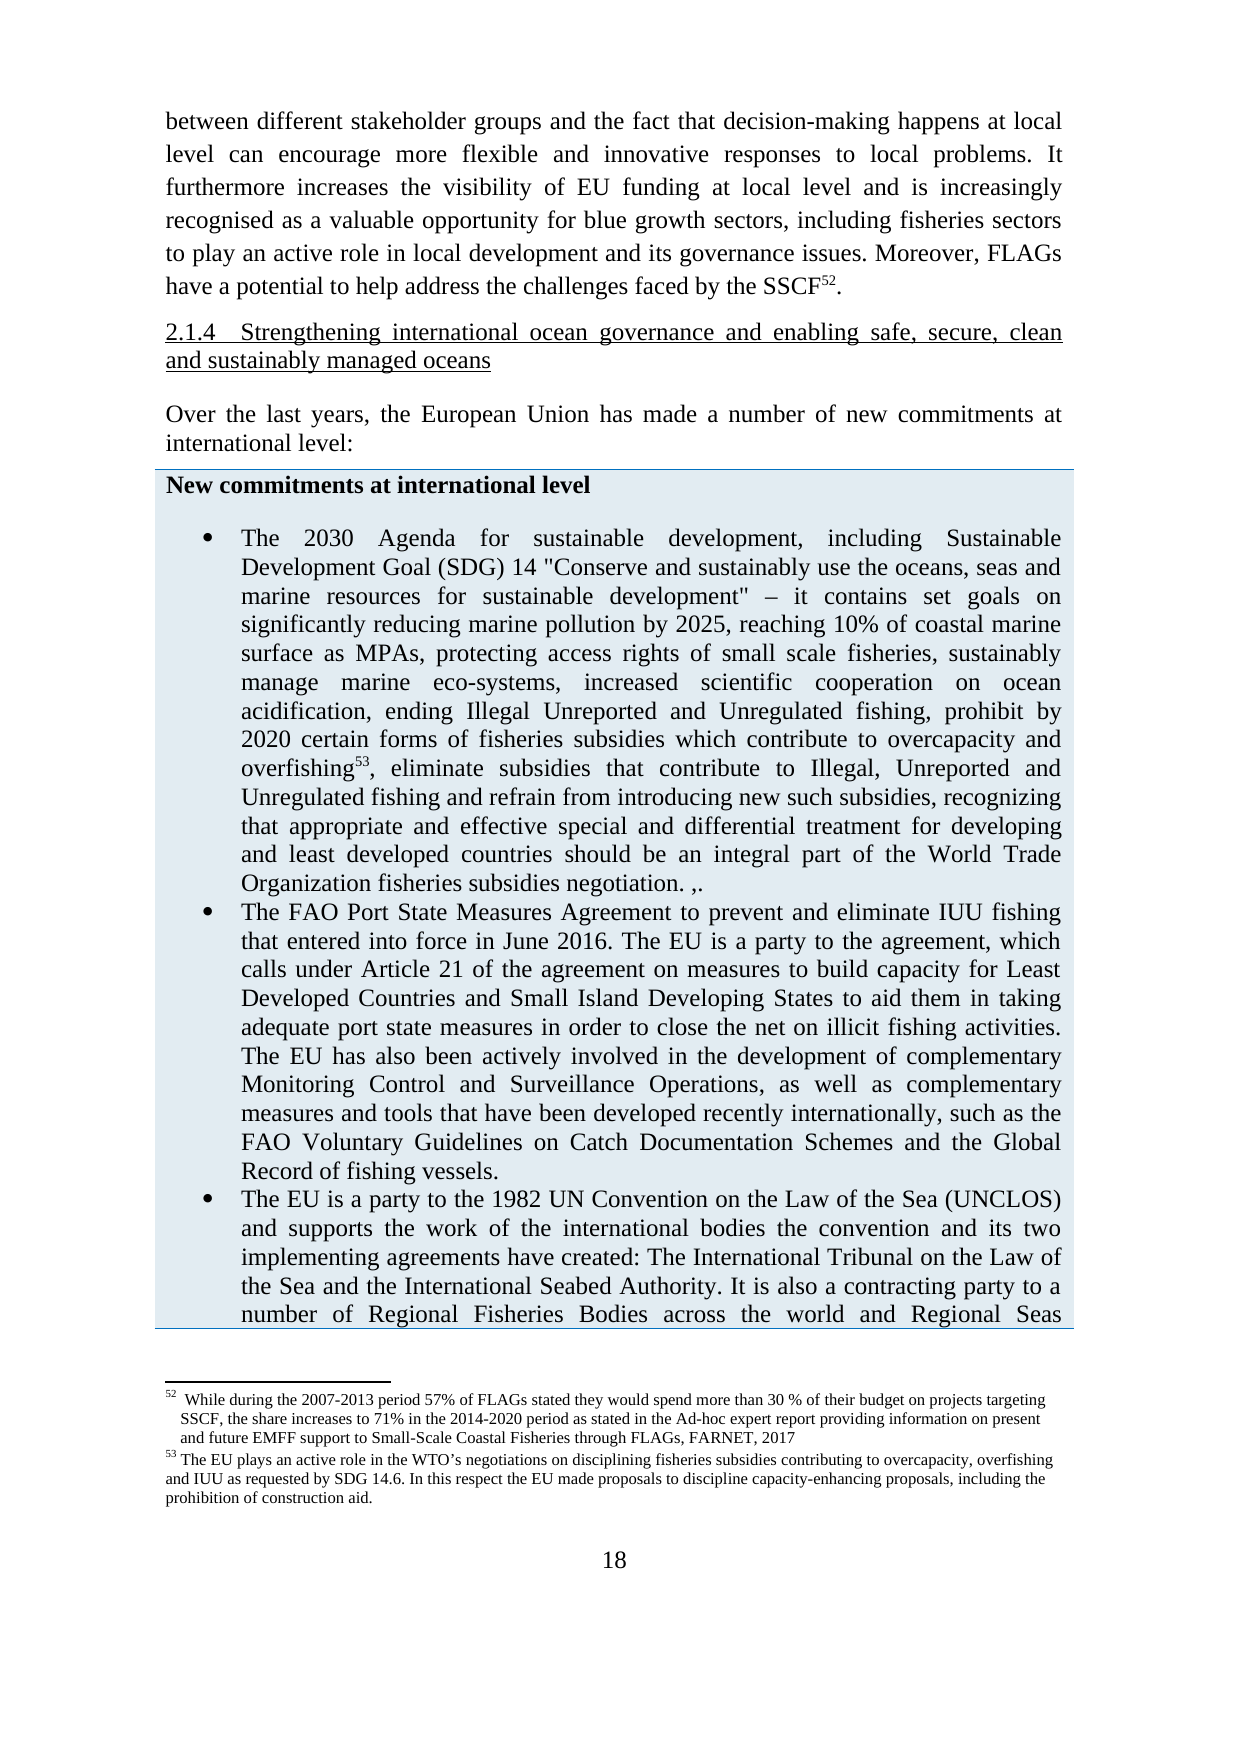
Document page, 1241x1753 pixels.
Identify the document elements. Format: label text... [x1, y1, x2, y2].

text Over the last years, the European Union has made a number of new commitments at international level: [165, 399, 1063, 457]
text 2.1.4 Strengthening international ocean governance and enabling safe, secure, clean and sustainably managed oceans [165, 343, 1063, 374]
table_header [155, 470, 1074, 1328]
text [165, 106, 1063, 300]
text 2.1.4 Strengthening international ocean governance and enabling safe, secure, clean and sustainably managed oceans [165, 317, 1063, 342]
